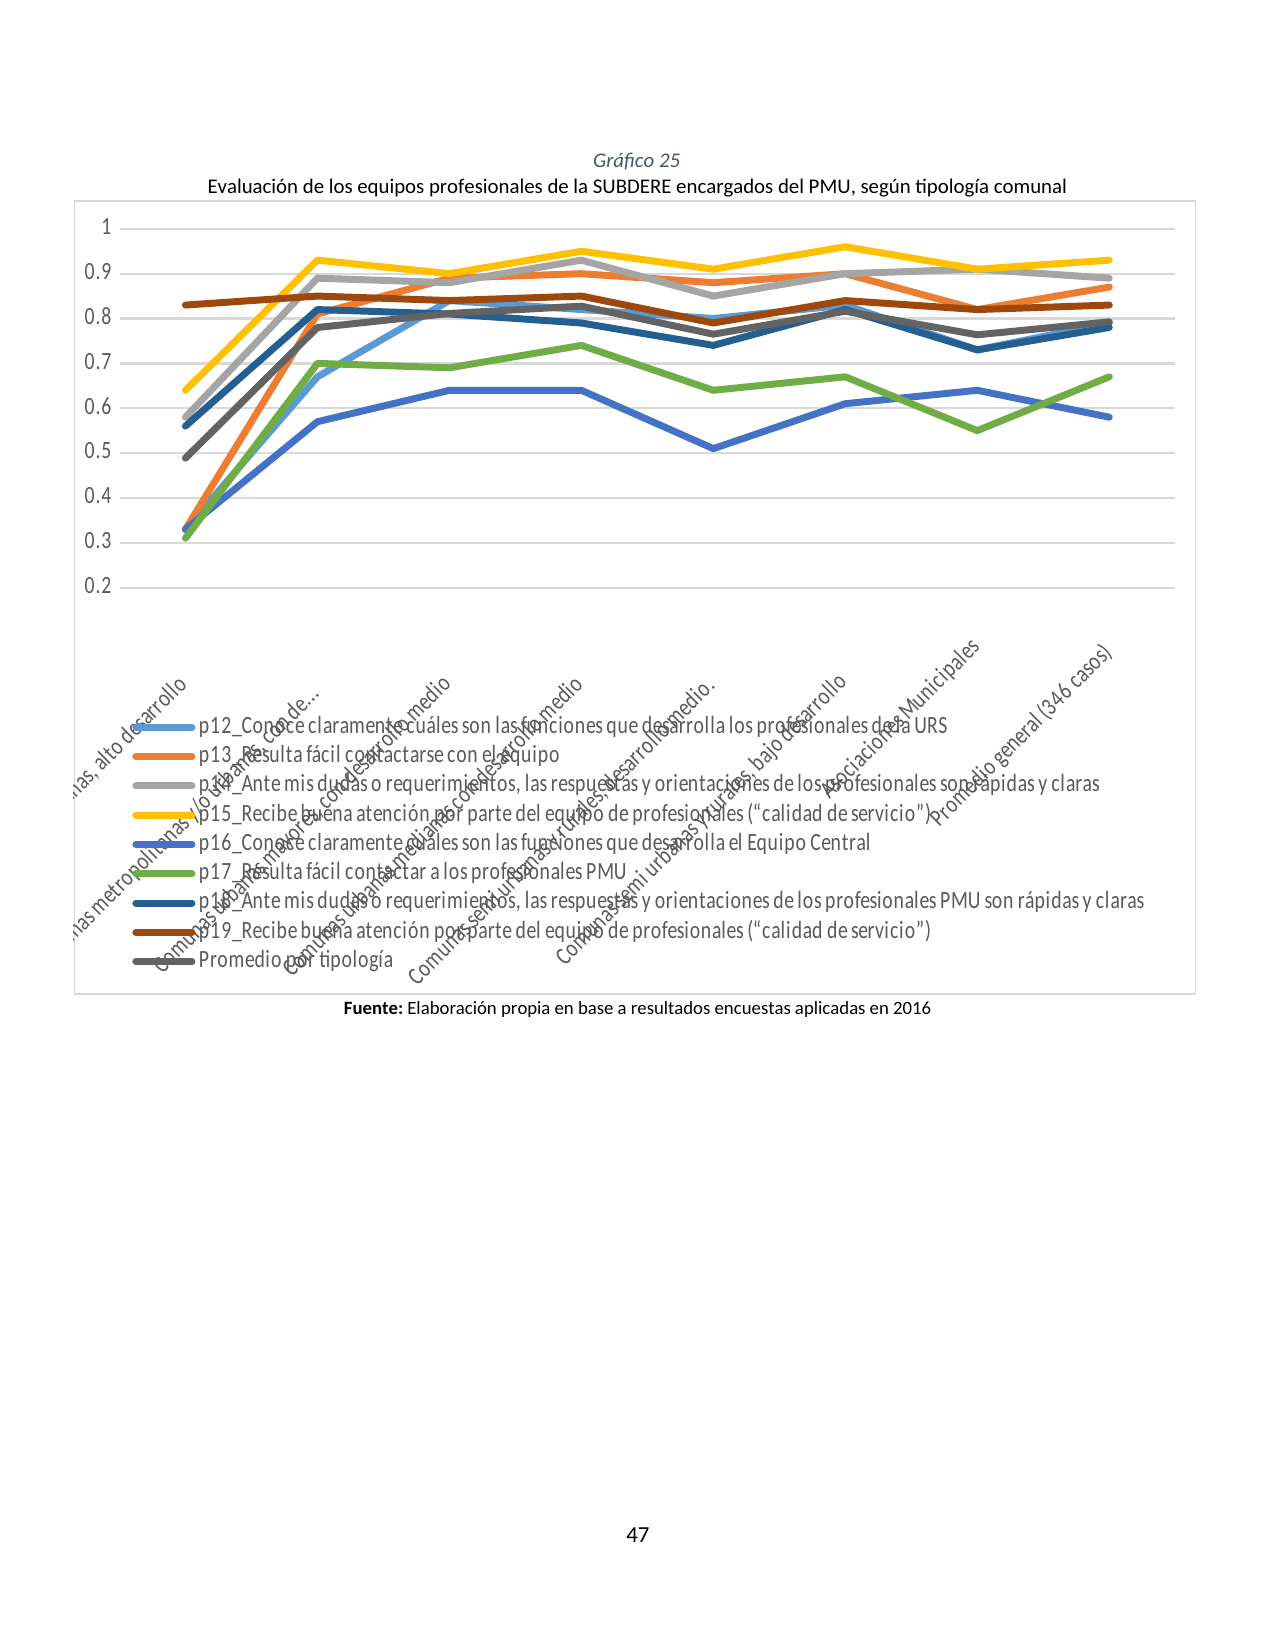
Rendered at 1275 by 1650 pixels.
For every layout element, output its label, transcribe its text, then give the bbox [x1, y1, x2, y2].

text Evaluación de los equipos profesionales de la SUBDERE encargados del PMU, según tipología comunal [177, 173, 1098, 198]
text Gráfico 25 [177, 148, 1098, 173]
text Fuente: Elaboración propia en base a resultados encuestas aplicadas en 2016 [177, 996, 1098, 1019]
